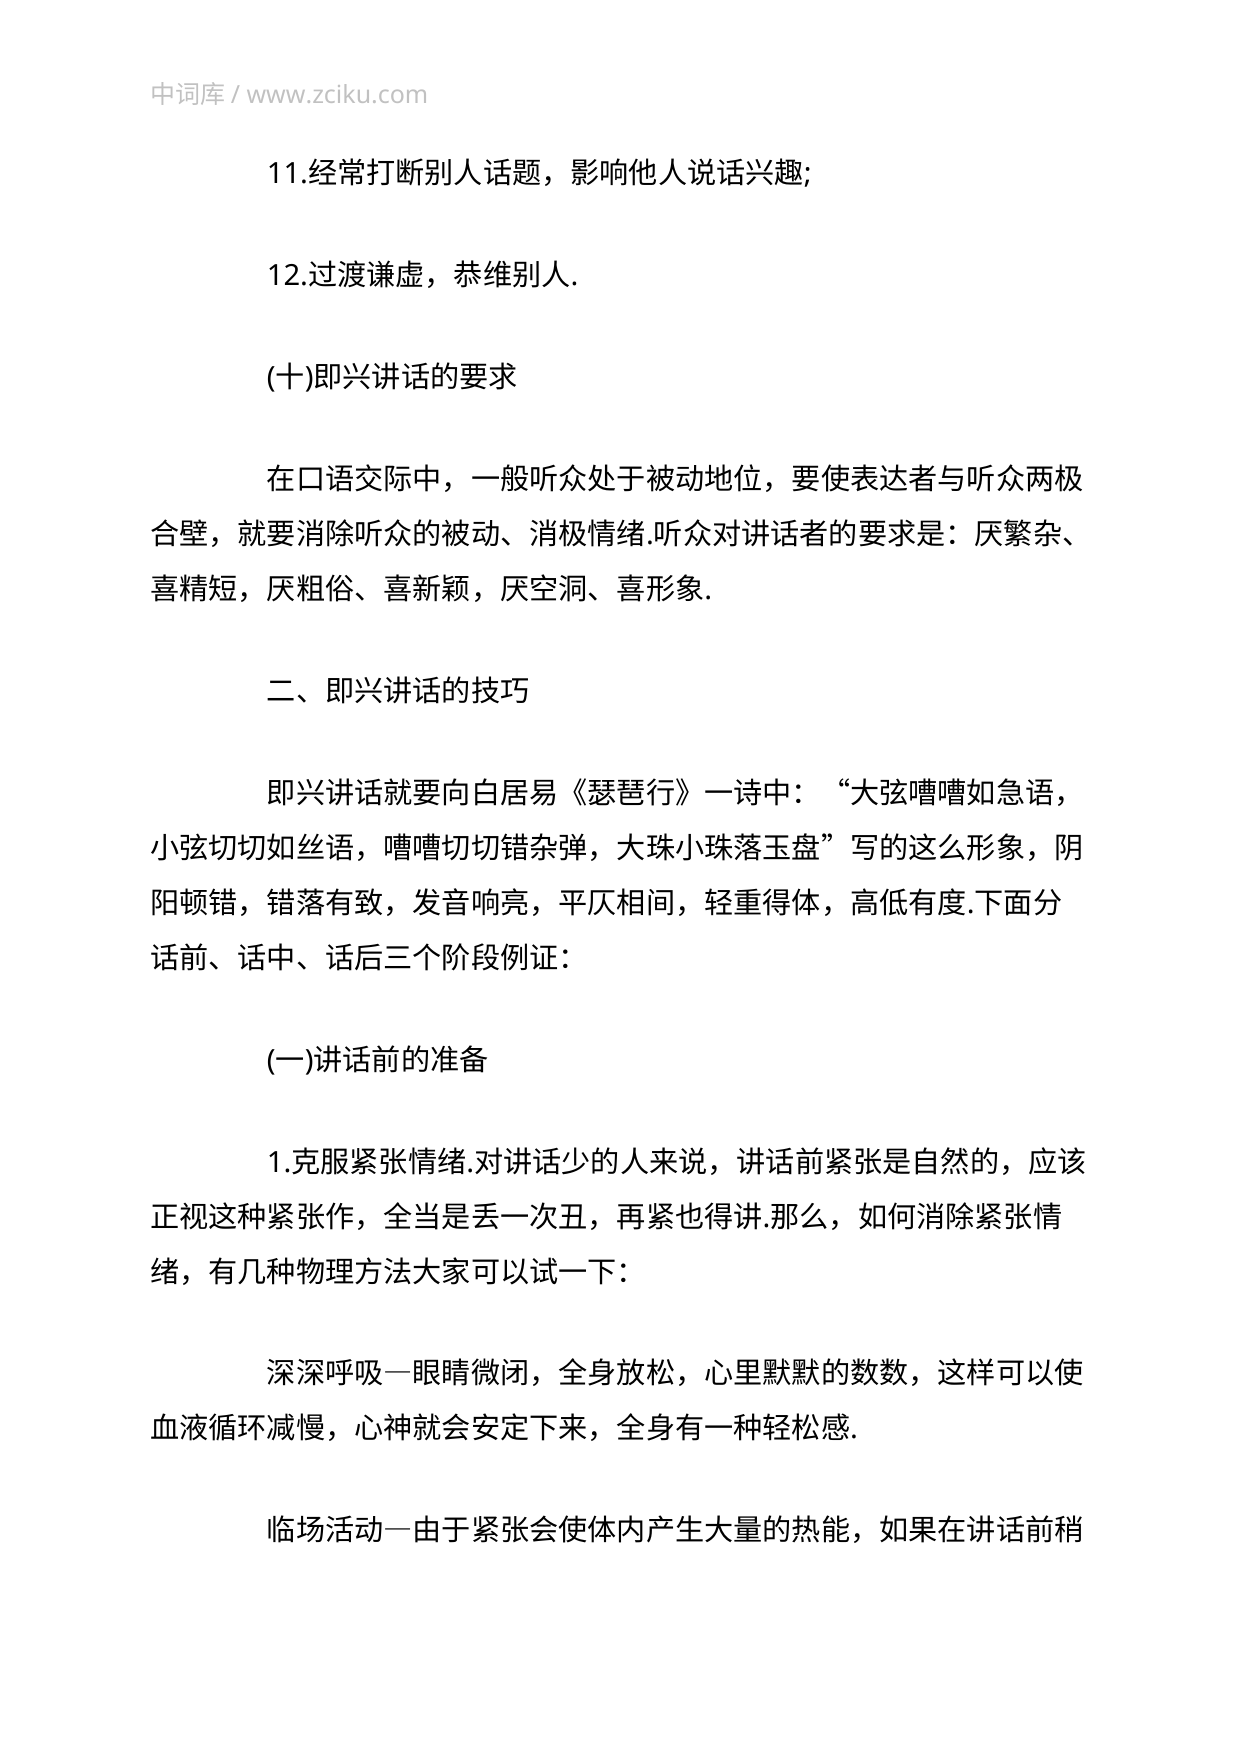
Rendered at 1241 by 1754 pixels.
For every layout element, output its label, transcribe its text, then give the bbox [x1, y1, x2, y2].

text 深深呼吸—眼睛微闭，全身放松，心里默默的数数，这样可以使血液循环减慢，心神就会安定下来，全身有一种轻松感. [150, 1350, 1090, 1447]
text 1.克服紧张情绪.对讲话少的人来说，讲话前紧张是自然的，应该正视这种紧张作，全当是丢一次丑，再紧也得讲.那么，如何消除紧张情绪，有几种物理方法大家可以试一下： [150, 1138, 1090, 1290]
text (十)即兴讲话的要求 [150, 354, 1090, 396]
text 11.经常打断别人话题，影响他人说话兴趣; [150, 150, 1090, 192]
text 即兴讲话就要向白居易《瑟琶行》一诗中：“大弦嘈嘈如急语，小弦切切如丝语，嘈嘈切切错杂弹，大珠小珠落玉盘”写的这么形象，阴阳顿错，错落有致，发音响亮，平仄相间，轻重得体，高低有度.下面分话前、话中、话后三个阶段例证： [150, 769, 1090, 977]
text 二、即兴讲话的技巧 [150, 668, 1090, 710]
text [150, 1507, 1090, 1549]
text 在口语交际中，一般听众处于被动地位，要使表达者与听众两极合壁，就要消除听众的被动、消极情绪.听众对讲话者的要求是：厌繁杂、喜精短，厌粗俗、喜新颖，厌空洞、喜形象. [150, 456, 1090, 608]
text 12.过渡谦虚，恭维别人. [150, 252, 1090, 294]
text (一)讲话前的准备 [150, 1036, 1090, 1078]
